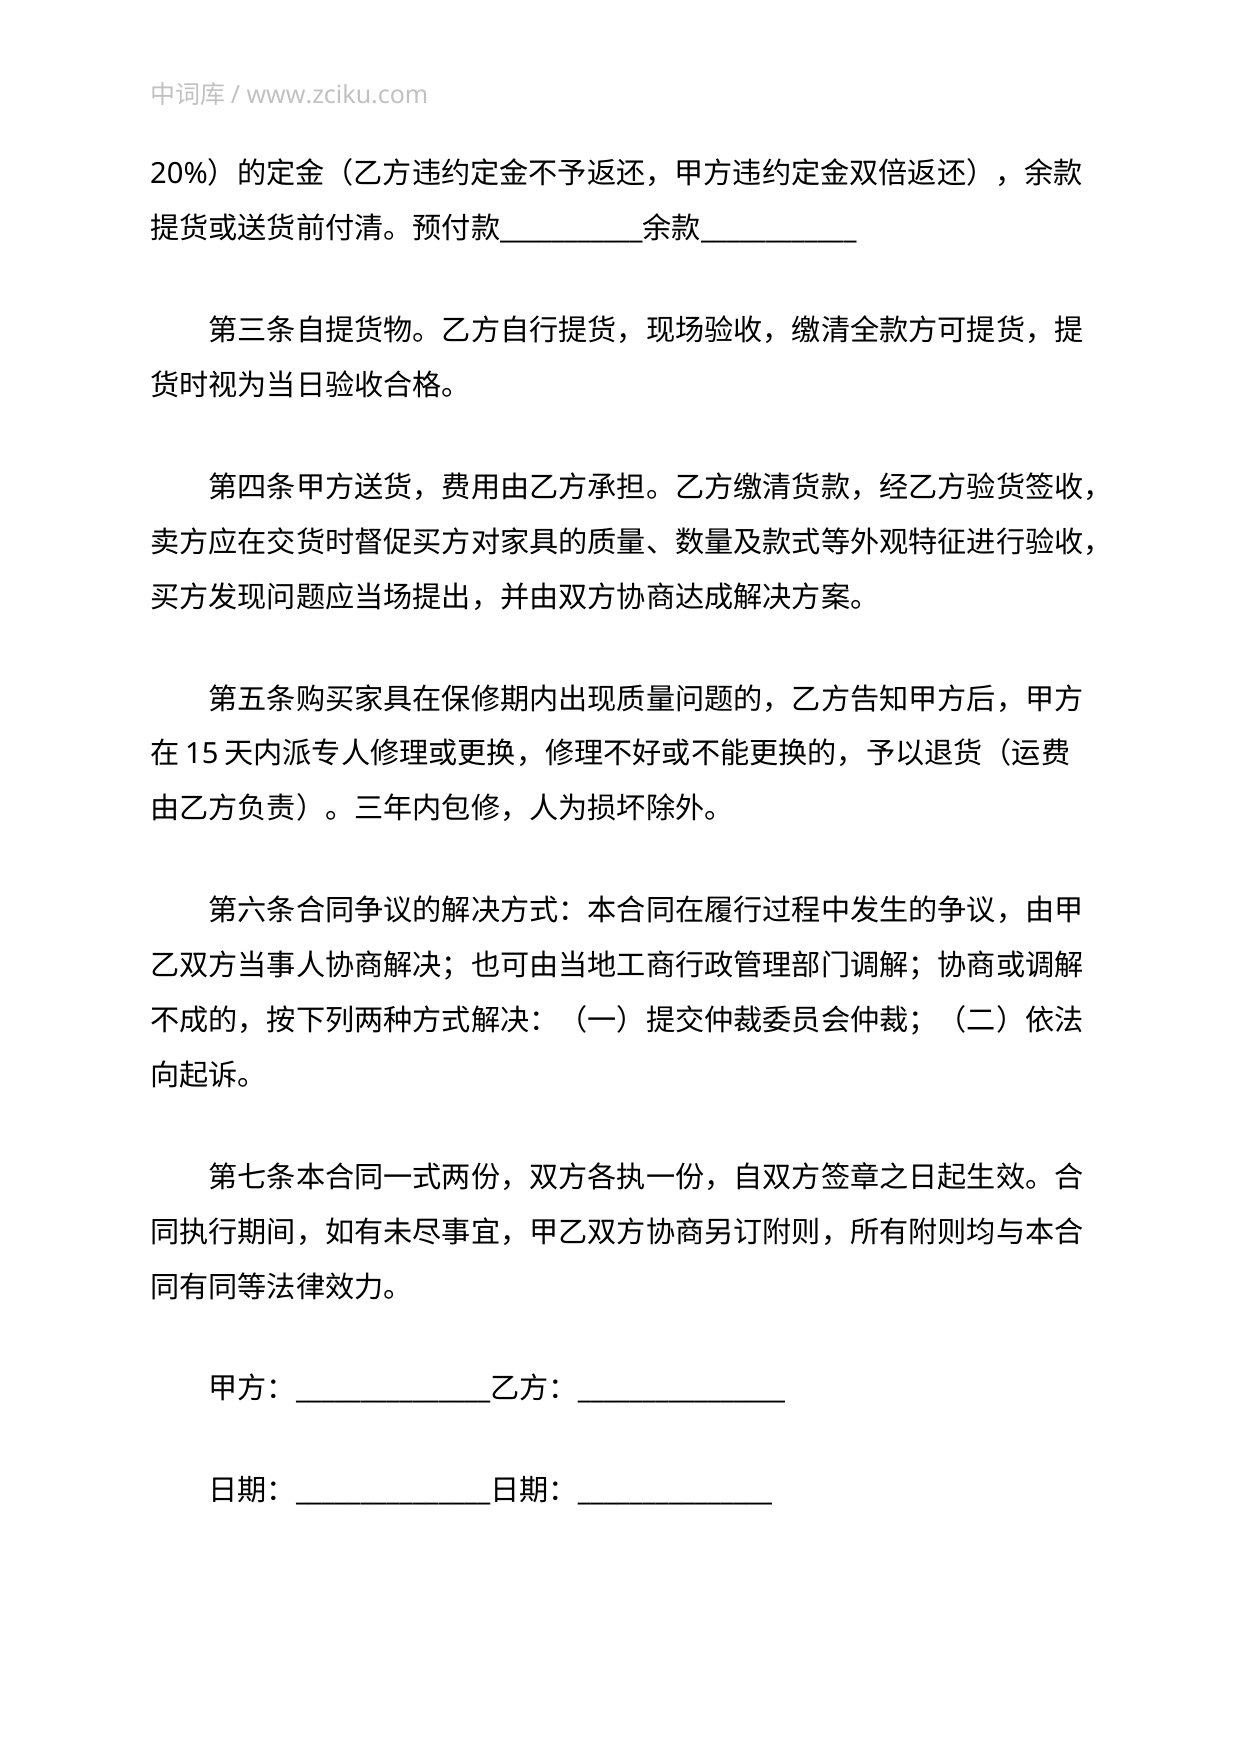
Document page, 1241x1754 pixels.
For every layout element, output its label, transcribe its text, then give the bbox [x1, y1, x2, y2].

text 日期：_______________日期：_______________ [150, 1467, 1090, 1509]
text 第六条合同争议的解决方式：本合同在履行过程中发生的争议，由甲乙双方当事人协商解决；也可由当地工商行政管理部门调解；协商或调解不成的，按下列两种方式解决：（一）提交仲裁委员会仲裁；（二）依法向起诉。 [150, 887, 1090, 1094]
text 第七条本合同一式两份，双方各执一份，自双方签章之日起生效。合同执行期间，如有未尽事宜，甲乙双方协商另订附则，所有附则均与本合同有同等法律效力。 [150, 1153, 1090, 1305]
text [150, 150, 1090, 247]
text 第五条购买家具在保修期内出现质量问题的，乙方告知甲方后，甲方在15天内派专人修理或更换，修理不好或不能更换的，予以退货（运费由乙方负责）。三年内包修，人为损坏除外。 [150, 675, 1090, 827]
text 第四条甲方送货，费用由乙方承担。乙方缴清货款，经乙方验货签收，卖方应在交货时督促买方对家具的质量、数量及款式等外观特征进行验收，买方发现问题应当场提出，并由双方协商达成解决方案。 [150, 464, 1090, 616]
text 甲方：_______________乙方：________________ [150, 1365, 1090, 1407]
text 第三条自提货物。乙方自行提货，现场验收，缴清全款方可提货，提货时视为当日验收合格。 [150, 307, 1090, 404]
